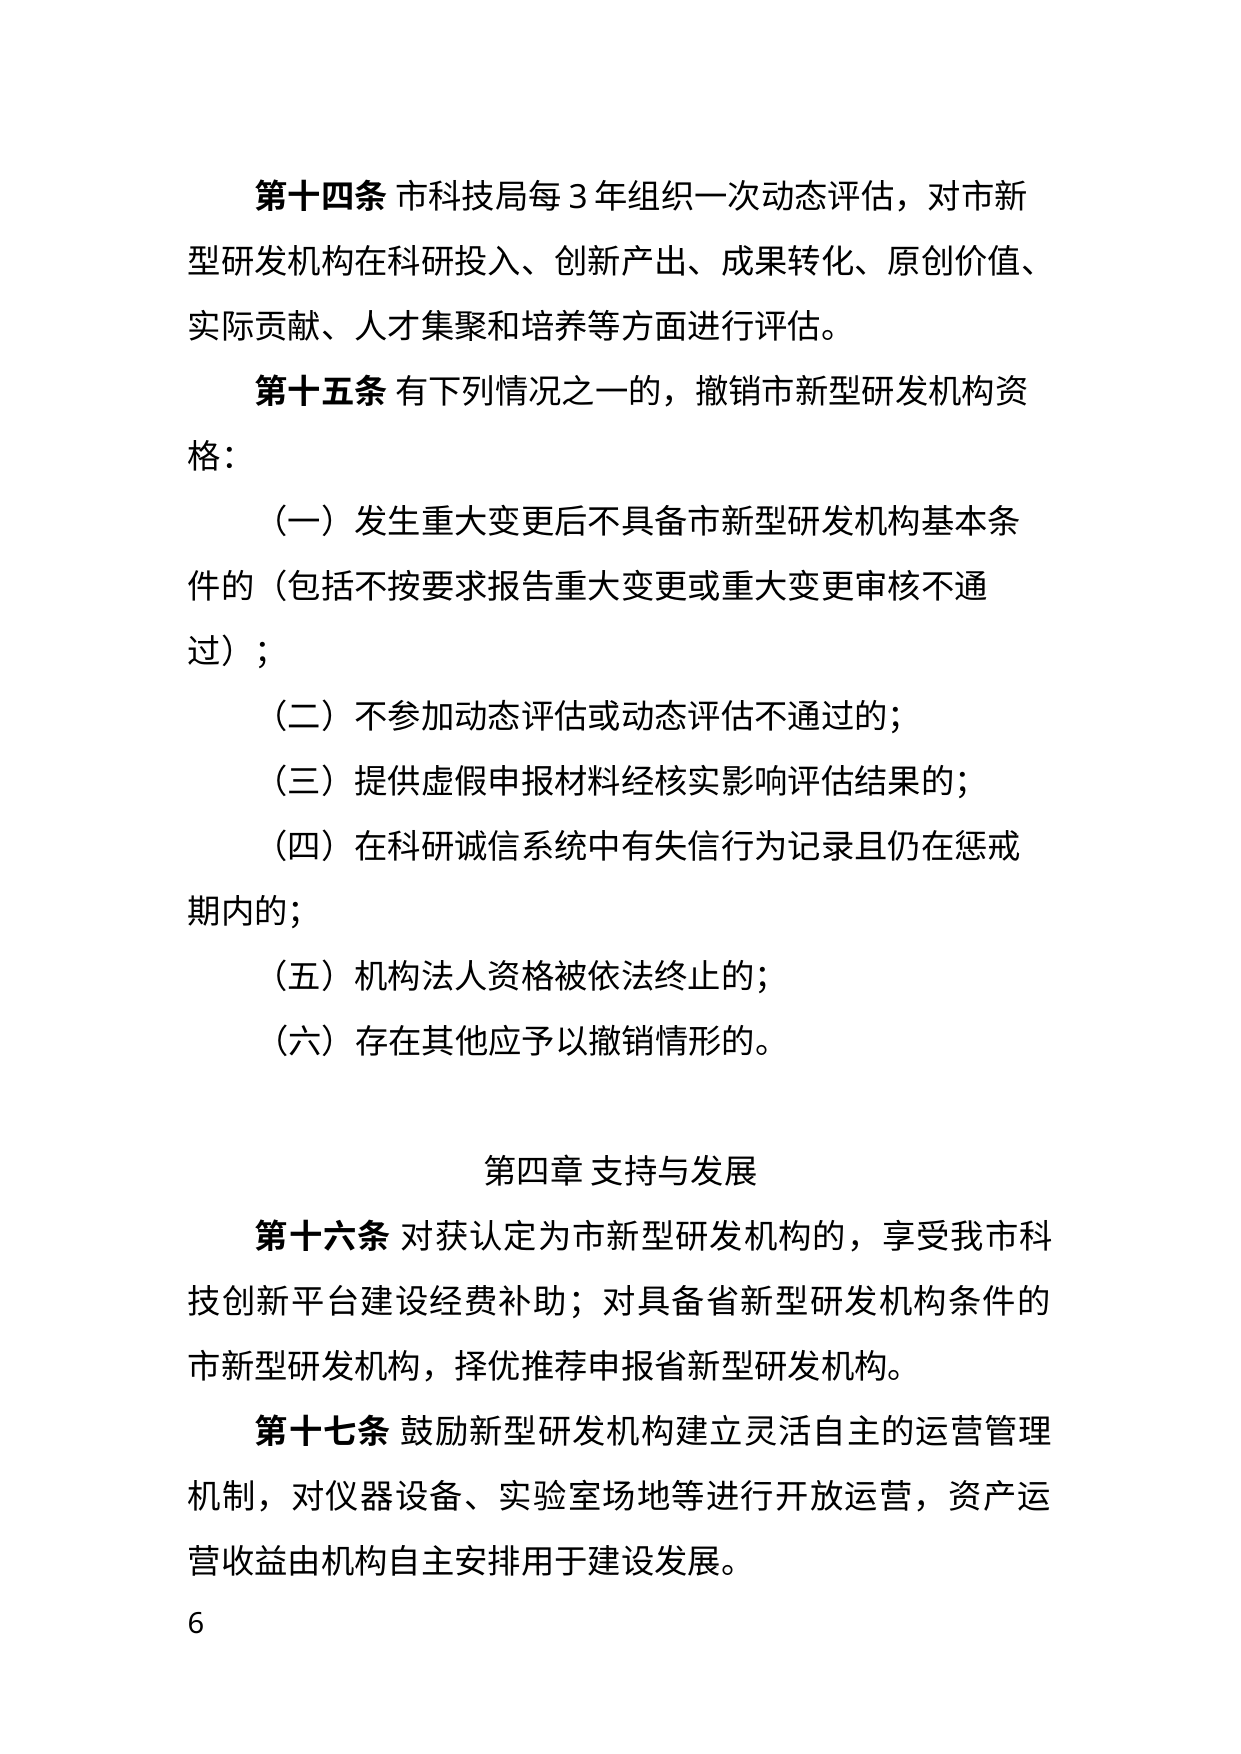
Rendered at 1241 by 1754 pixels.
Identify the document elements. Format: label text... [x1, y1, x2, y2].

text （六）存在其他应予以撤销情形的。 [187, 1006, 1053, 1071]
text （一）发生重大变更后不具备市新型研发机构基本条件的（包括不按要求报告重大变更或重大变更审核不通过）； [187, 486, 1053, 681]
text （三）提供虚假申报材料经核实影响评估结果的； [187, 746, 1053, 811]
text 第四章 支持与发展 [187, 1136, 1053, 1201]
text 第十七条 鼓励新型研发机构建立灵活自主的运营管理机制，对仪器设备、实验室场地等进行开放运营，资产运营收益由机构自主安排用于建设发展。 [187, 1396, 1053, 1591]
text 第十五条 有下列情况之一的，撤销市新型研发机构资格： [187, 356, 1053, 486]
text 第十六条 对获认定为市新型研发机构的，享受我市科技创新平台建设经费补助；对具备省新型研发机构条件的市新型研发机构，择优推荐申报省新型研发机构。 [187, 1201, 1053, 1396]
text 第十四条 市科技局每3年组织一次动态评估，对市新型研发机构在科研投入、创新产出、成果转化、原创价值、实际贡献、人才集聚和培养等方面进行评估。 [187, 161, 1053, 356]
text （二）不参加动态评估或动态评估不通过的； [187, 681, 1053, 746]
text （四）在科研诚信系统中有失信行为记录且仍在惩戒期内的； [187, 811, 1053, 941]
text （五）机构法人资格被依法终止的； [187, 941, 1053, 1006]
